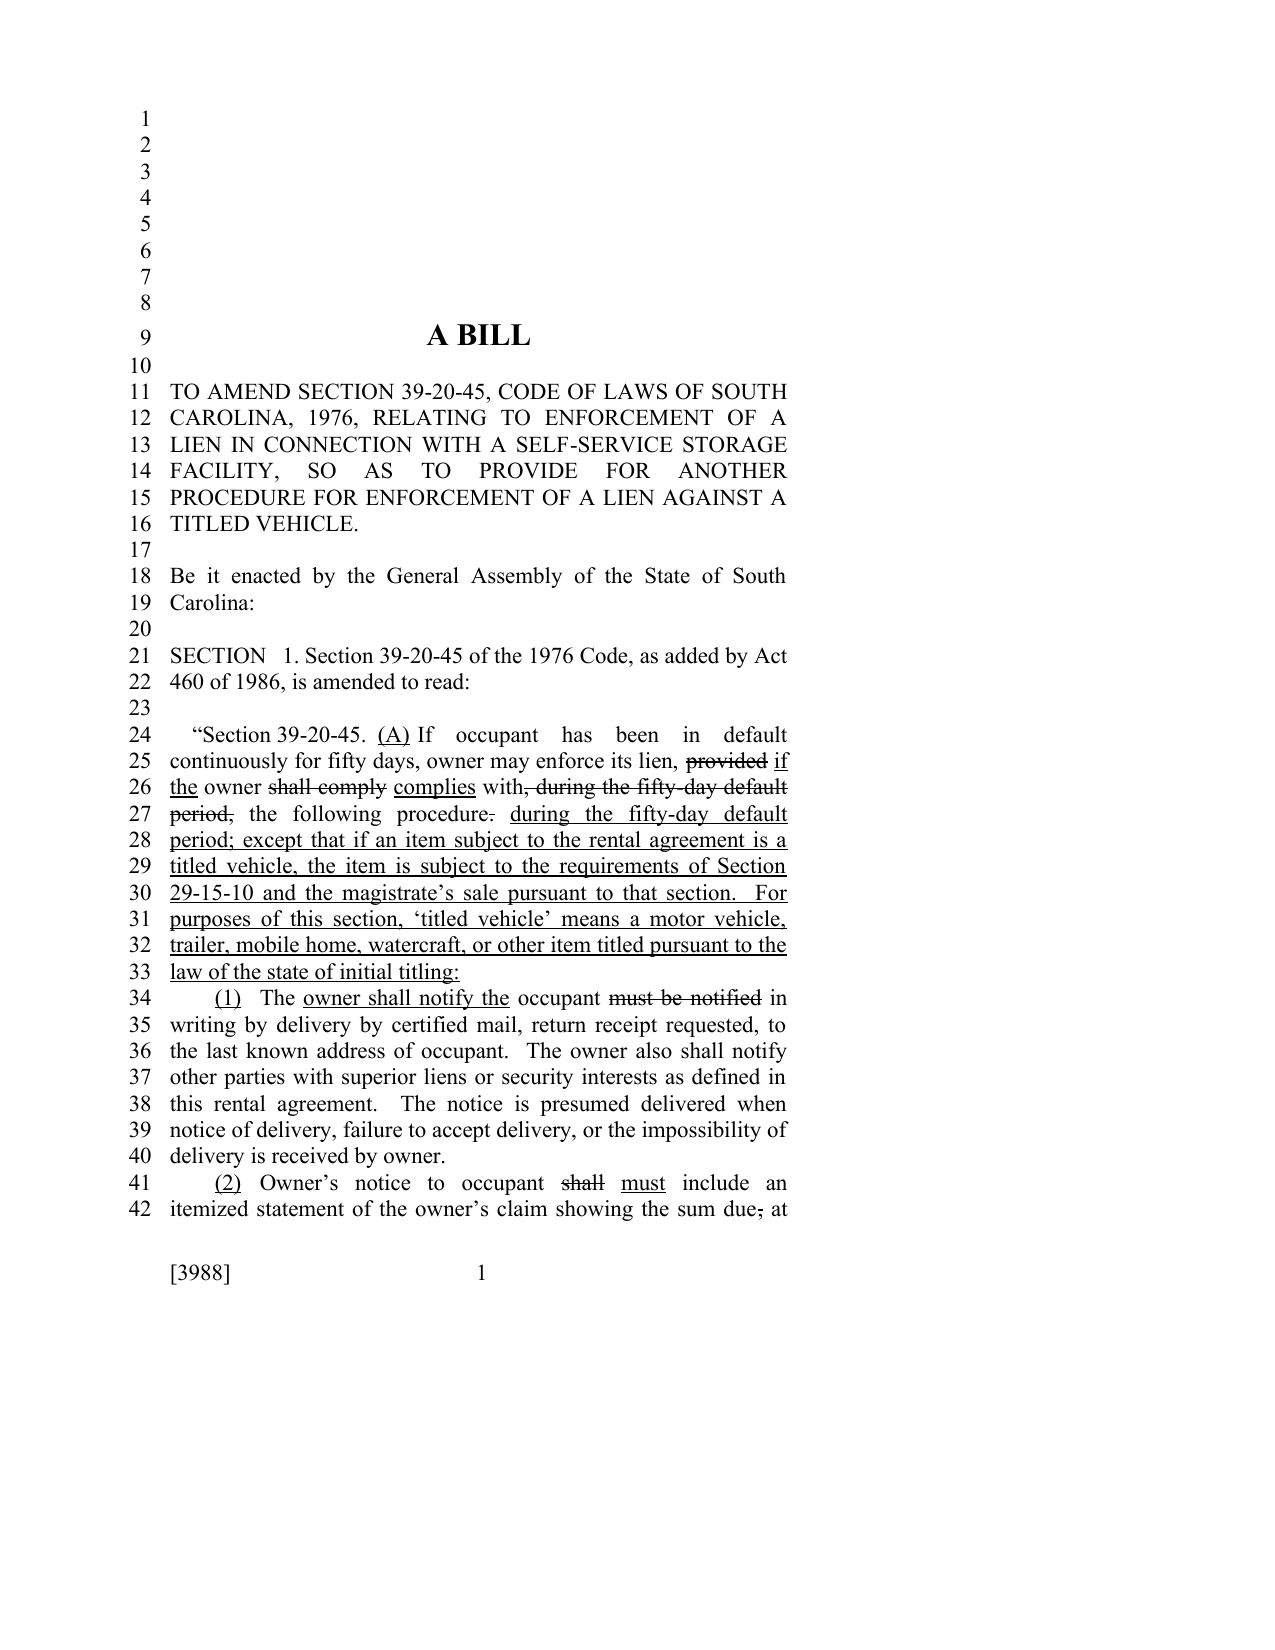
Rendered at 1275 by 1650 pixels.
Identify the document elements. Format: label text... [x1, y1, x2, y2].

text TO AMEND SECTION 39-20-45, CODE OF LAWS OF SOUTH CAROLINA, 1976, RELATING TO ENFORCEMENT OF A LIEN IN CONNECTION WITH A SELF-SERVICE STORAGE FACILITY, SO AS TO PROVIDE FOR ANOTHER PROCEDURE FOR ENFORCEMENT OF A LIEN AGAINST A TITLED VEHICLE. [169, 378, 787, 536]
text “Section 39-20-45. (A) If occupant has been in default continuously for fifty days, owner may enforce its lien, provided if the owner shall comply complies with, during the fifty-day default period, the following procedure. during the fifty-day default period; except that if an item subject to the rental agreement is a titled vehicle, the item is subject to the requirements of Section 29-15-10 and the magistrate’s sale pursuant to that section. For purposes of this section, ‘titled vehicle’ means a motor vehicle, trailer, mobile home, watercraft, or other item titled pursuant to the law of the state of initial titling: [169, 721, 787, 849]
text (1) The owner shall notify the occupant must be notified in writing by delivery by certified mail, return receipt requested, to the last known address of occupant. The owner also shall notify other parties with superior liens or security interests as defined in this rental agreement. The notice is presumed delivered when notice of delivery, failure to accept delivery, or the impossibility of delivery is received by owner. [169, 984, 787, 1169]
text SECTION 1. Section 39-20-45 of the 1976 Code, as added by Act 460 of 1986, is amended to read: [169, 642, 787, 694]
text Be it enacted by the General Assembly of the State of South Carolina: [169, 563, 787, 615]
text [169, 1169, 787, 1221]
text A BILL [169, 316, 787, 352]
